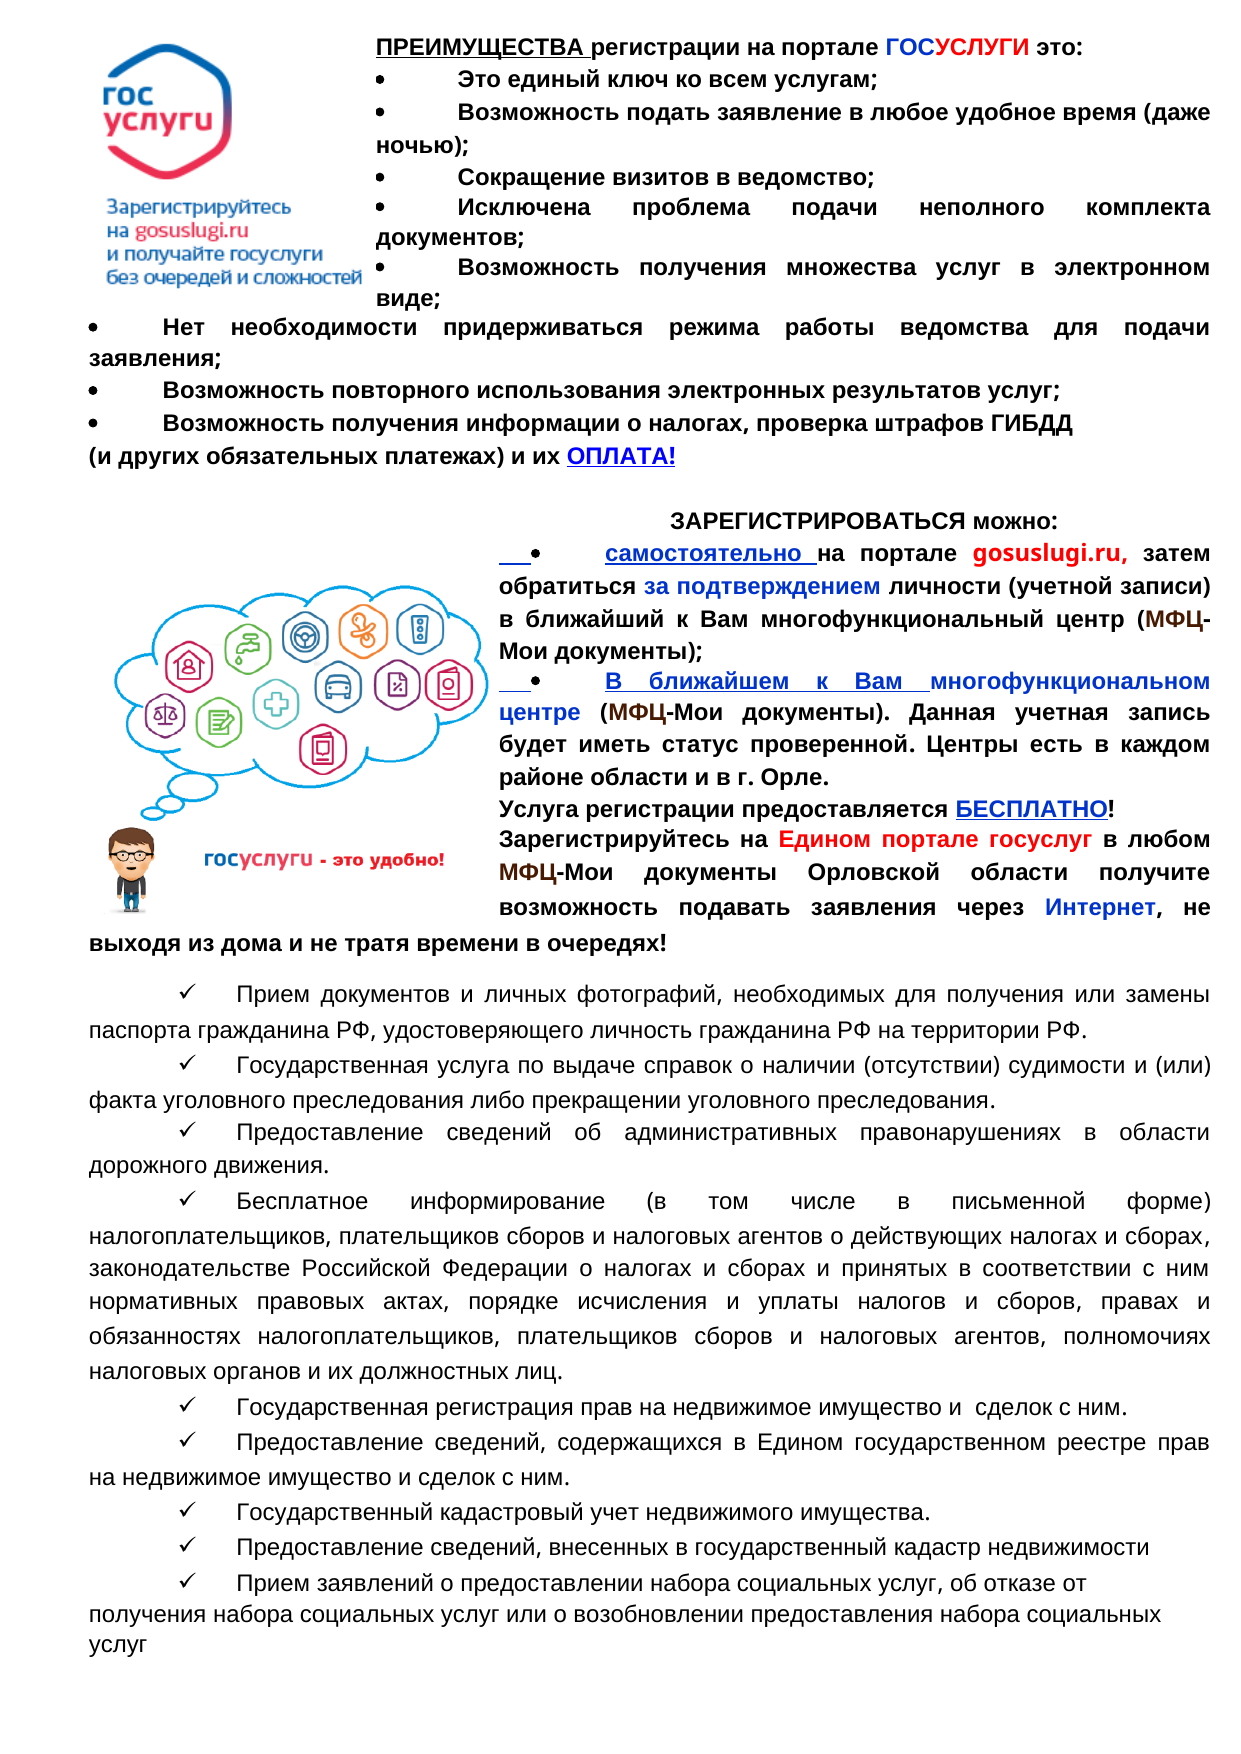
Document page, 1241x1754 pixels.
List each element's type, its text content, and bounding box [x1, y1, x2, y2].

text ПРЕИМУЩЕСТВА регистрации на портале ГОСУСЛУГИ это: [376, 29, 1211, 62]
list Нет необходимости придерживаться режима работы ведомства для подачи заявления; [89, 313, 1211, 373]
list Государственная регистрация прав на недвижимое имущество и сделок с ним. [89, 1389, 1211, 1422]
picture [88, 29, 376, 305]
text ЗАРЕГИСТРИРОВАТЬСЯ можно: [517, 504, 1211, 536]
list Государственная услуга по выдаче справок о наличии (отсутствии) судимости и (или) факта уголовного преследования либо прекращении уголовного преследования. [89, 1048, 1211, 1115]
list Исключена проблема подачи неполного комплекта документов; [376, 193, 1211, 253]
list Бесплатное информирование (в том числе в письменной форме) налогоплательщиков, плательщиков сборов и налоговых агентов о действующих налогах и сборах, законодательстве Российской Федерации о налогах и сборах и принятых в соответствии с ним нормативных правовых актах, порядке исчисления и уплаты налогов и сборов, правах и обязанностях налогоплательщиков, плательщиков сборов и налоговых агентов, полномочиях налоговых органов и их должностных лиц. [89, 1183, 1211, 1387]
list Сокращение визитов в ведомство; [376, 160, 1211, 193]
list Государственный кадастровый учет недвижимого имущества. [89, 1495, 1211, 1527]
text (и других обязательных платежах) и их ОПЛАТА! [89, 438, 1211, 471]
list Предоставление сведений, внесенных в государственный кадастр недвижимости [89, 1530, 1211, 1563]
list Возможность подать заявление в любое удобное время (даже ночью); [376, 95, 1211, 160]
list Возможность получения множества услуг в электронном виде; [89, 253, 1211, 313]
list Возможность получения информации о налогах, проверка штрафов ГИБДД [89, 406, 1211, 438]
list Прием заявлений о предоставлении набора социальных услуг, об отказе от получения набора социальных услуг или о возобновлении предоставления набора социальных услуг [89, 1565, 1211, 1657]
list В ближайшем к Вам многофункциональном центре (МФЦ-Мои документы). Данная учетная запись будет иметь статус проверенной. Центры есть в каждом районе области и в г. Орле. [89, 667, 1211, 792]
text Зарегистрируйтесь на Едином портале госуслуг в любом МФЦ-Мои документы Орловской области получите возможность подавать заявления через Интернет, не выходя из дома и не тратя времени в очередях! [89, 825, 1211, 958]
list Возможность повторного использования электронных результатов услуг; [89, 373, 1211, 406]
list Это единый ключ ко всем услугам; [376, 62, 1211, 95]
list Предоставление сведений об административных правонарушениях в области дорожного движения. [89, 1118, 1211, 1181]
list Прием документов и личных фотографий, необходимых для получения или замены паспорта гражданина РФ, удостоверяющего личность гражданина РФ на территории РФ. [89, 977, 1211, 1045]
list самостоятельно на портале gosuslugi.ru, затем обратиться за подтверждением личности (учетной записи) в ближайший к Вам многофункциональный центр (МФЦ-Мои документы); [89, 536, 1211, 667]
text Услуга регистрации предоставляется БЕСПЛАТНО! [89, 792, 1211, 825]
list Предоставление сведений, содержащихся в Едином государственном реестре прав на недвижимое имущество и сделок с ним. [89, 1424, 1211, 1492]
